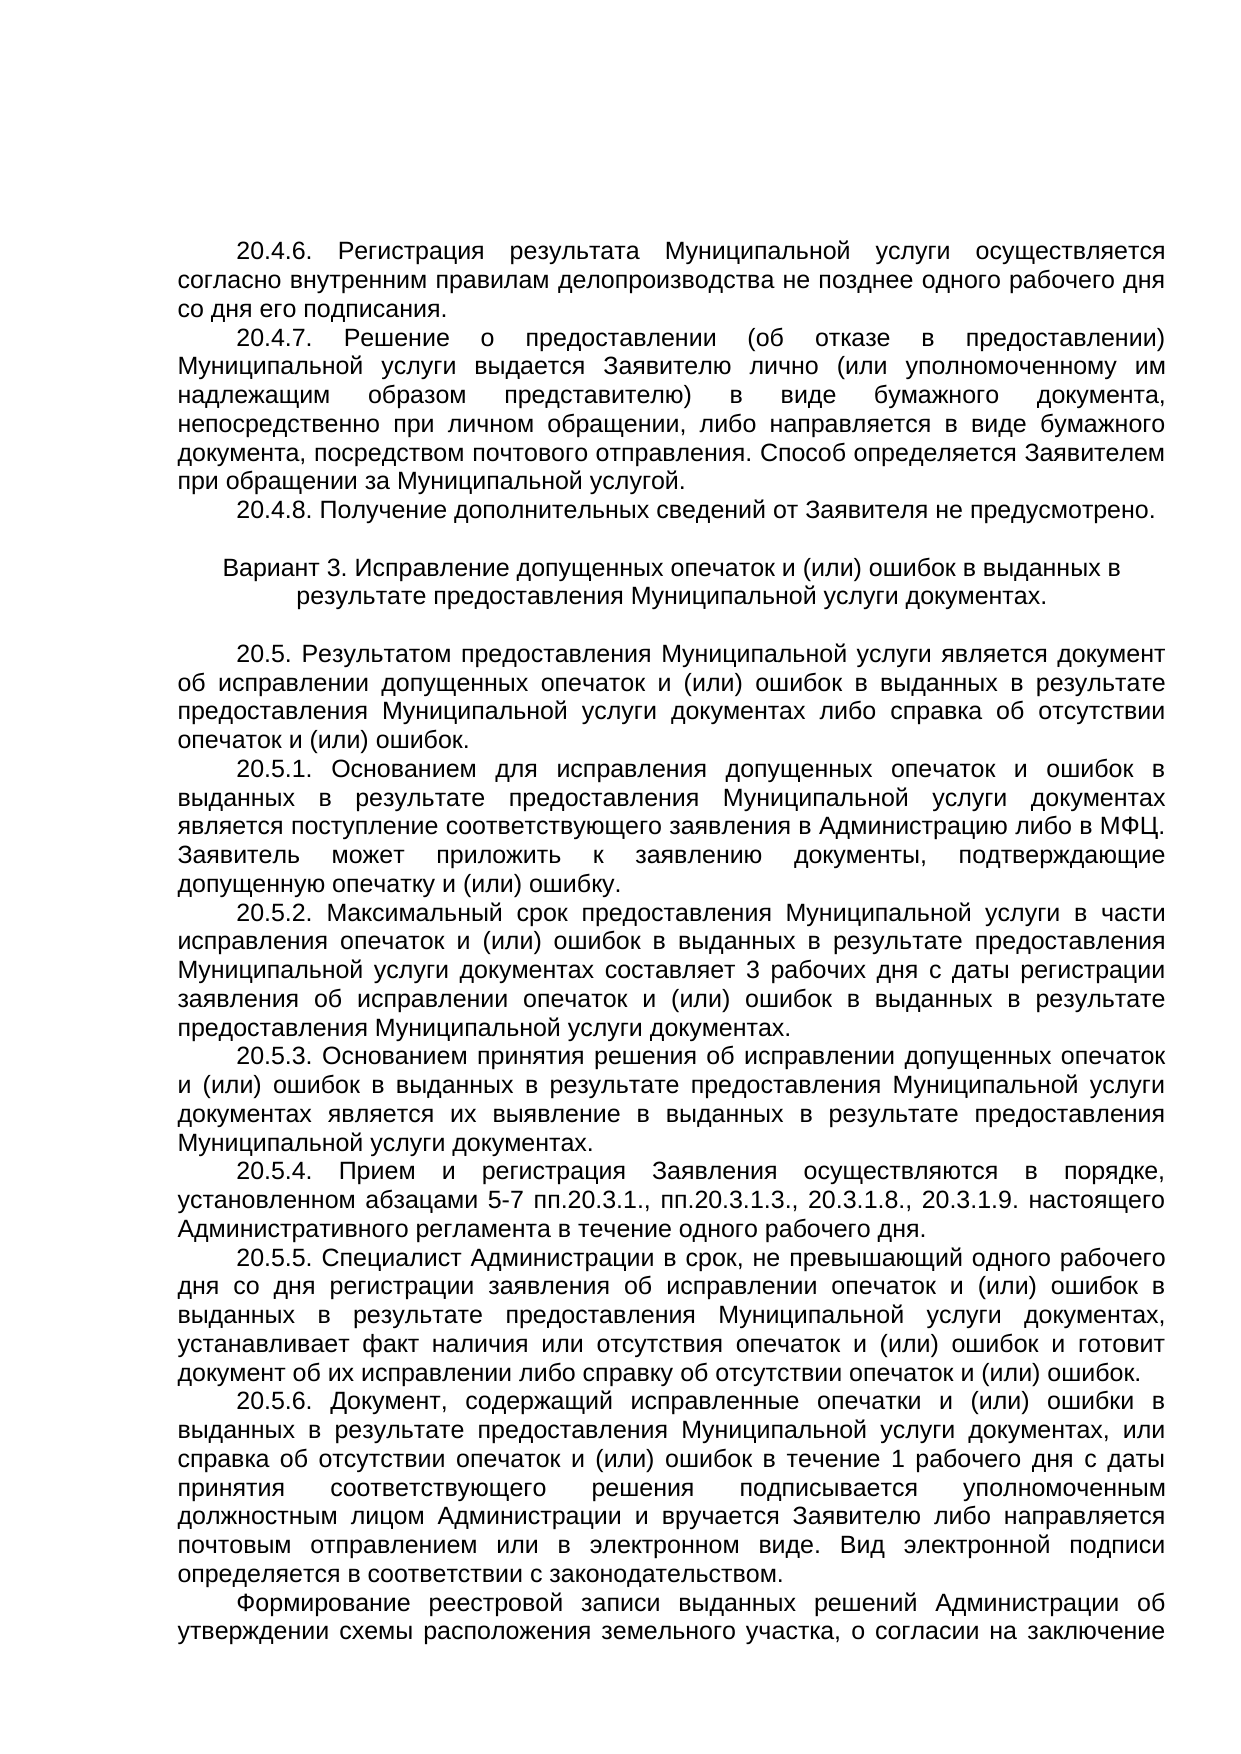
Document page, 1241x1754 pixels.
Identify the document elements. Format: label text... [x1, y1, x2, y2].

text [177, 1587, 1167, 1645]
text 20.5.3. Основанием принятия решения об исправлении допущенных опечаток и (или) ошибок в выданных в результате предоставления Муниципальной услуги документах является их выявление в выданных в результате предоставления Муниципальной услуги документах. [177, 1041, 1167, 1156]
text 20.5.1. Основанием для исправления допущенных опечаток и ошибок в выданных в результате предоставления Муниципальной услуги документах является поступление соответствующего заявления в Администрацию либо в МФЦ. Заявитель может приложить к заявлению документы, подтверждающие допущенную опечатку и (или) ошибку. [177, 754, 1167, 897]
text 20.4.6. Регистрация результата Муниципальной услуги осуществляется согласно внутренним правилам делопроизводства не позднее одного рабочего дня со дня его подписания. [177, 236, 1167, 322]
text 20.5. Результатом предоставления Муниципальной услуги является документ об исправлении допущенных опечаток и (или) ошибок в выданных в результате предоставления Муниципальной услуги документах либо справка об отсутствии опечаток и (или) ошибок. [177, 639, 1167, 754]
text 20.5.5. Специалист Администрации в срок, не превышающий одного рабочего дня со дня регистрации заявления об исправлении опечаток и (или) ошибок в выданных в результате предоставления Муниципальной услуги документах, устанавливает факт наличия или отсутствия опечаток и (или) ошибок и готовит документ об их исправлении либо справку об отсутствии опечаток и (или) ошибок. [177, 1242, 1167, 1386]
text 20.5.4. Прием и регистрация Заявления осуществляются в порядке, установленном абзацами 5-7 пп.20.3.1., пп.20.3.1.3., 20.3.1.8., 20.3.1.9. настоящего Административного регламента в течение одного рабочего дня. [177, 1156, 1167, 1242]
text 20.5.2. Максимальный срок предоставления Муниципальной услуги в части исправления опечаток и (или) ошибок в выданных в результате предоставления Муниципальной услуги документах составляет 3 рабочих дня с даты регистрации заявления об исправлении опечаток и (или) ошибок в выданных в результате предоставления Муниципальной услуги документах. [177, 897, 1167, 1041]
list Вариант 3. Исправление допущенных опечаток и (или) ошибок в выданных в результате предоставления Муниципальной услуги документах. [177, 552, 1167, 610]
text 20.4.7. Решение о предоставлении (об отказе в предоставлении) Муниципальной услуги выдается Заявителю лично (или уполномоченному им надлежащим образом представителю) в виде бумажного документа, непосредственно при личном обращении, либо направляется в виде бумажного документа, посредством почтового отправления. Способ определяется Заявителем при обращении за Муниципальной услугой. [177, 322, 1167, 495]
text 20.4.8. Получение дополнительных сведений от Заявителя не предусмотрено. [177, 495, 1167, 524]
text 20.5.6. Документ, содержащий исправленные опечатки и (или) ошибки в выданных в результате предоставления Муниципальной услуги документах, или справка об отсутствии опечаток и (или) ошибок в течение 1 рабочего дня с даты принятия соответствующего решения подписывается уполномоченным должностным лицом Администрации и вручается Заявителю либо направляется почтовым отправлением или в электронном виде. Вид электронной подписи определяется в соответствии с законодательством. [177, 1386, 1167, 1587]
